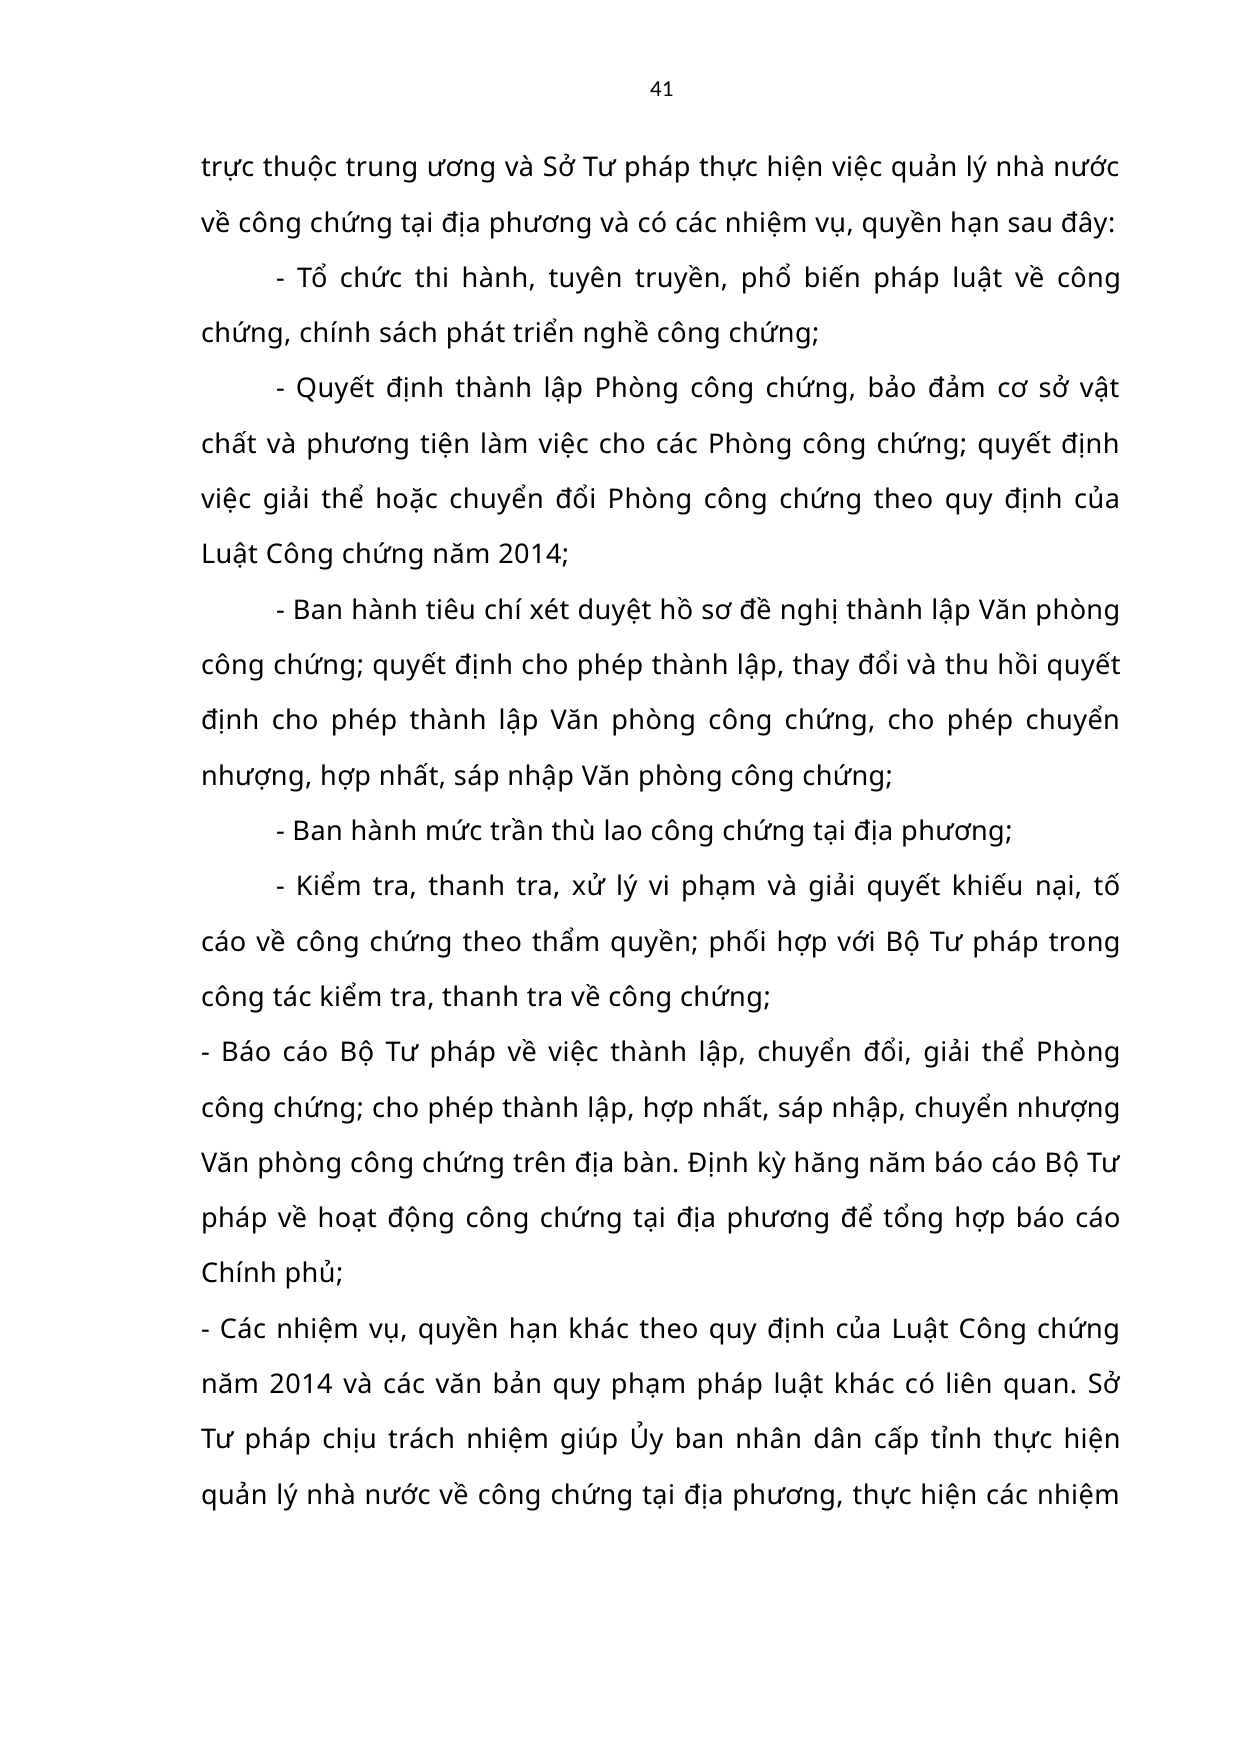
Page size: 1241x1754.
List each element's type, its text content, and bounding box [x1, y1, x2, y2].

text - Ban hành mức trần thù lao công chứng tại địa phương; [201, 811, 1122, 848]
text - Ban hành tiêu chí xét duyệt hồ sơ đề nghị thành lập Văn phòng công chứng; quyết định cho phép thành lập, thay đổi và thu hồi quyết định cho phép thành lập Văn phòng công chứng, cho phép chuyển nhượng, hợp nhất, sáp nhập Văn phòng công chứng; [201, 590, 1122, 793]
text - Quyết định thành lập Phòng công chứng, bảo đảm cơ sở vật chất và phương tiện làm việc cho các Phòng công chứng; quyết định việc giải thể hoặc chuyển đổi Phòng công chứng theo quy định của Luật Công chứng năm 2014; [201, 369, 1122, 572]
text - Kiểm tra, thanh tra, xử lý vi phạm và giải quyết khiếu nại, tố cáo về công chứng theo thẩm quyền; phối hợp với Bộ Tư pháp trong công tác kiểm tra, thanh tra về công chứng; [201, 867, 1122, 1014]
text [201, 148, 1122, 240]
text - Báo cáo Bộ Tư pháp về việc thành lập, chuyển đổi, giải thể Phòng công chứng; cho phép thành lập, hợp nhất, sáp nhập, chuyển nhượng Văn phòng công chứng trên địa bàn. Định kỳ hăng năm báo cáo Bộ Tư pháp về hoạt động công chứng tại địa phương để tổng hợp báo cáo Chính phủ; [201, 1033, 1122, 1291]
text - Tổ chức thi hành, tuyên truyền, phổ biến pháp luật về công chứng, chính sách phát triển nghề công chứng; [201, 258, 1122, 351]
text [201, 1309, 1122, 1512]
